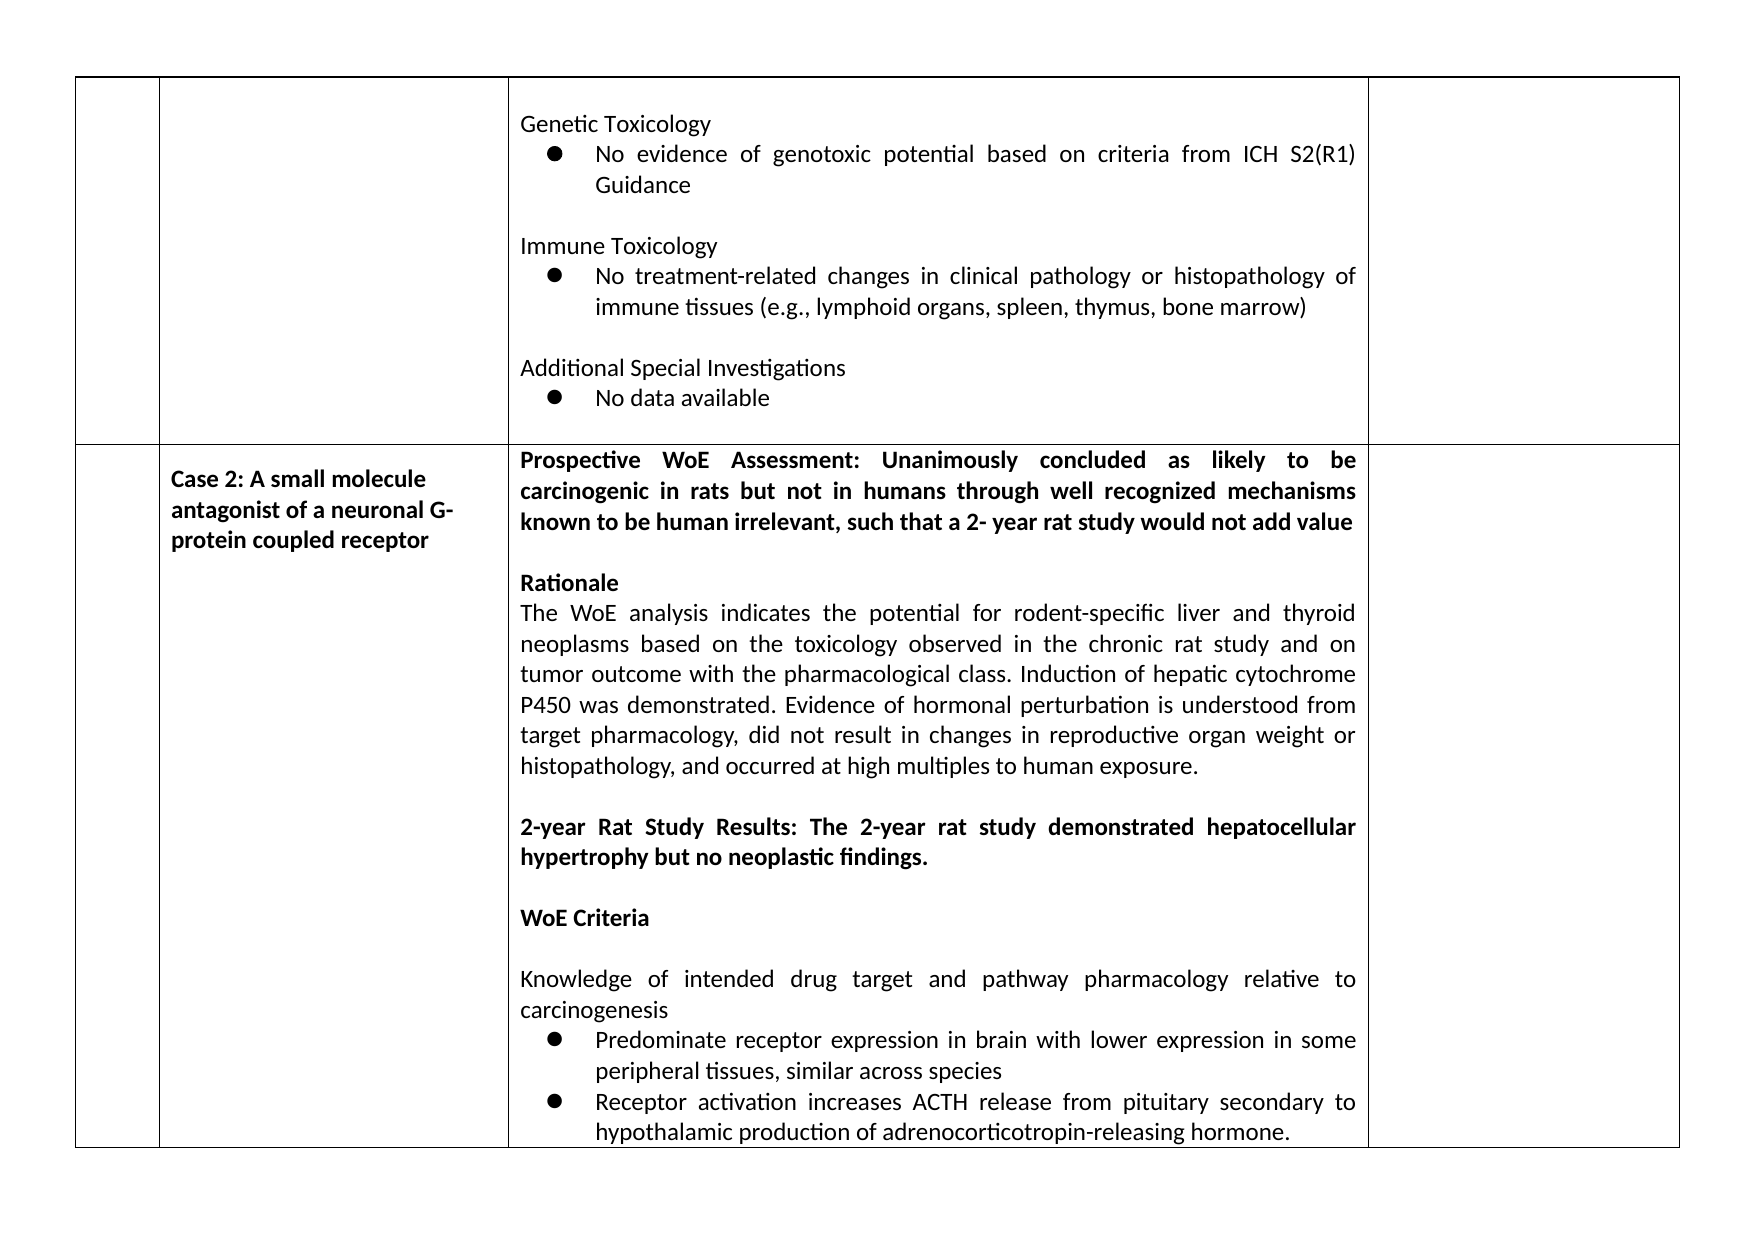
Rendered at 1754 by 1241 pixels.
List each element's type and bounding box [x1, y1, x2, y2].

table_cell [509, 445, 1368, 1147]
table_cell [76, 445, 159, 1147]
table_cell [160, 445, 508, 1147]
table_cell [160, 78, 508, 444]
table_cell [1369, 445, 1679, 1147]
table_cell [1369, 78, 1679, 444]
table_cell [509, 78, 1368, 444]
table_cell [76, 78, 159, 444]
